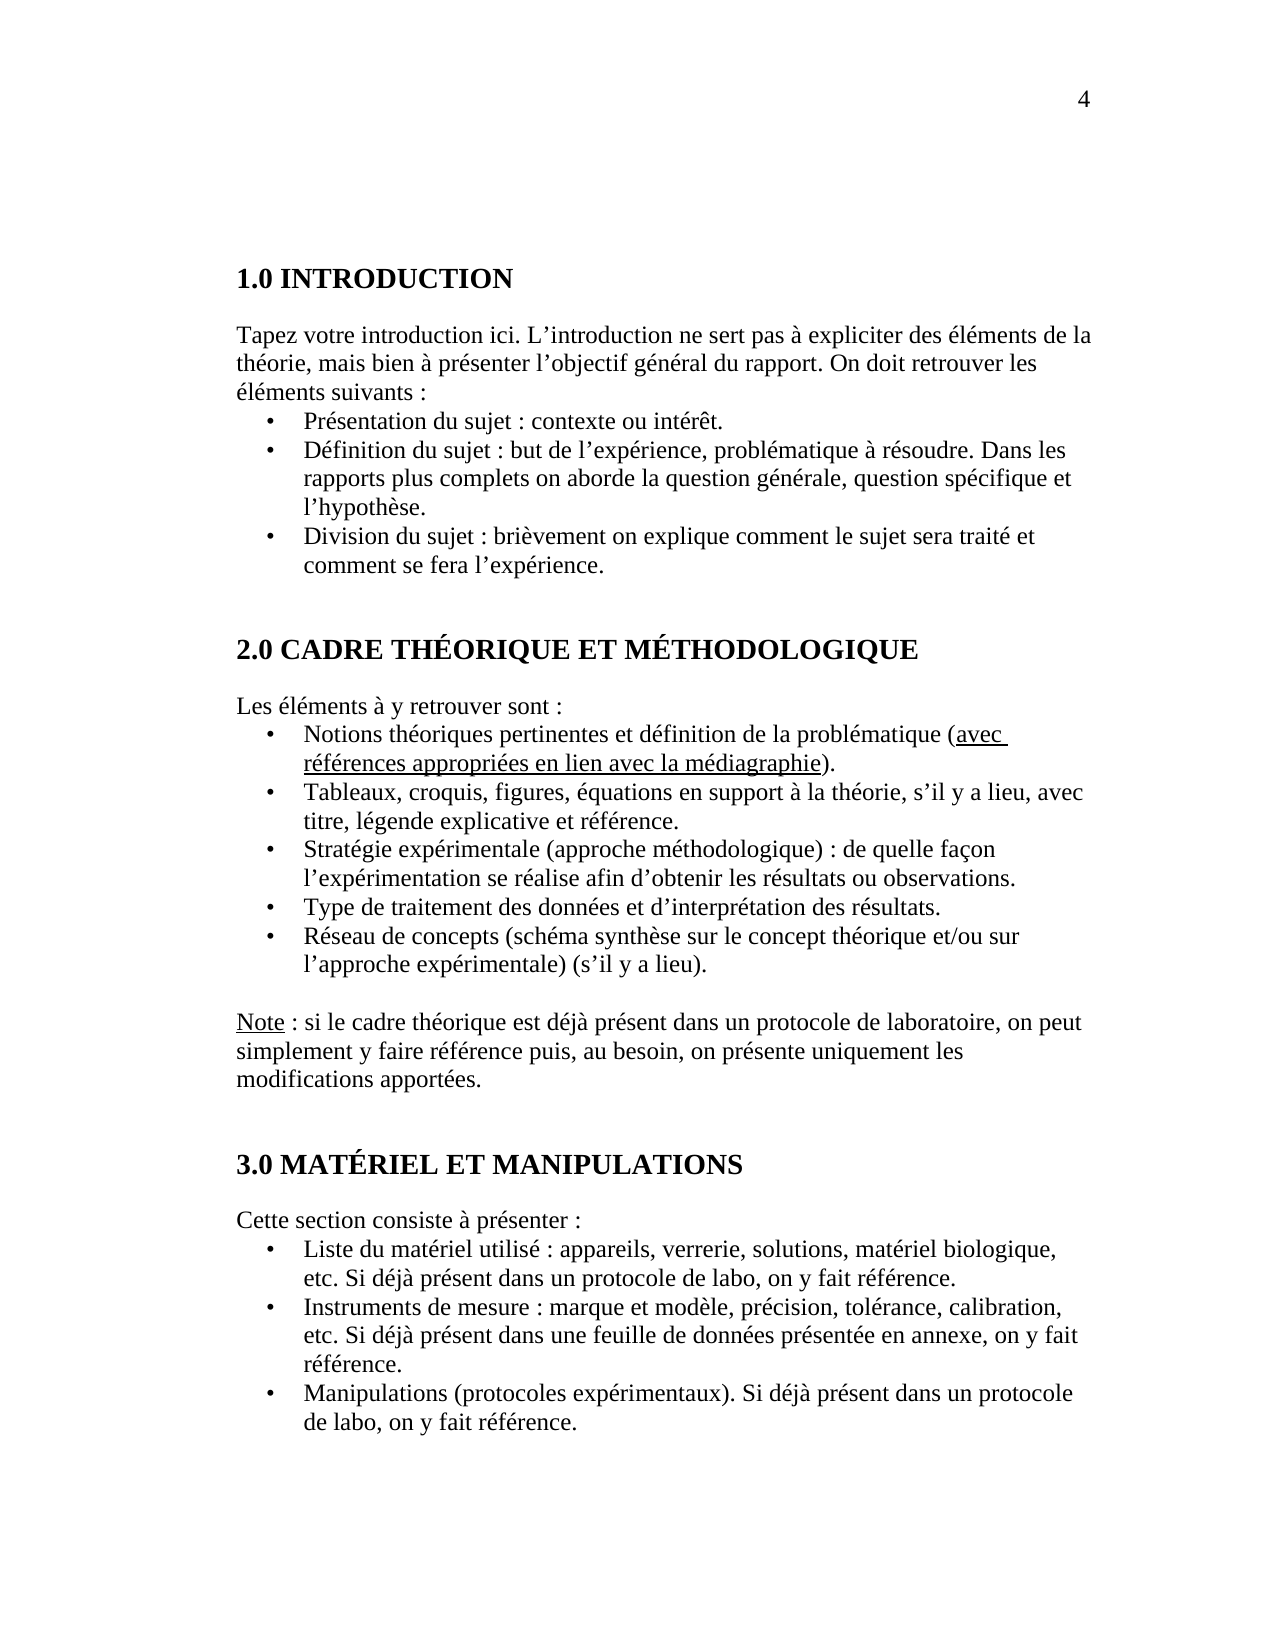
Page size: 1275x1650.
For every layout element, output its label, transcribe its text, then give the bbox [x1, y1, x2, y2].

subtitle 3.0 Matériel et manipulations [236, 1147, 1098, 1181]
subtitle 2.0 Cadre théorique et méthodologique [236, 632, 1098, 666]
text Tapez votre introduction ici. L’introduction ne sert pas à expliciter des éléments de la théorie, mais bien à présenter l’objectif général du rapport. On doit retrouver les éléments suivants : [236, 320, 1098, 406]
list Stratégie expérimentale (approche méthodologique) : de quelle façon l’expérimentation se réalise afin d’obtenir les résultats ou observations. [266, 834, 1098, 892]
list Instruments de mesure : marque et modèle, précision, tolérance, calibration, etc. Si déjà présent dans une feuille de données présentée en annexe, on y fait référence. [266, 1292, 1098, 1378]
text Cette section consiste à présenter : [236, 1206, 1098, 1234]
text Les éléments à y retrouver sont : [236, 691, 1098, 719]
list Notions théoriques pertinentes et définition de la problématique (avec références appropriées en lien avec la médiagraphie). [266, 719, 1098, 777]
list Définition du sujet : but de l’expérience, problématique à résoudre. Dans les rapports plus complets on aborde la question générale, question spécifique et l’hypothèse. [266, 435, 1098, 521]
list Tableaux, croquis, figures, équations en support à la théorie, s’il y a lieu, avec titre, légende explicative et référence. [266, 777, 1098, 834]
list Division du sujet : brièvement on explique comment le sujet sera traité et comment se fera l’expérience. [266, 521, 1098, 578]
list Présentation du sujet : contexte ou intérêt. [266, 406, 1098, 435]
list Liste du matériel utilisé : appareils, verrerie, solutions, matériel biologique, etc. Si déjà présent dans un protocole de labo, on y fait référence. [266, 1234, 1098, 1292]
text Note : si le cadre théorique est déjà présent dans un protocole de laboratoire, on peut simplement y faire référence puis, au besoin, on présente uniquement les modifications apportées. [236, 1007, 1098, 1093]
list Type de traitement des données et d’interprétation des résultats. [266, 892, 1098, 921]
list Manipulations (protocoles expérimentaux). Si déjà présent dans un protocole de labo, on y fait référence. [266, 1378, 1098, 1436]
subtitle 1.0 Introduction [236, 261, 1098, 295]
list Réseau de concepts (schéma synthèse sur le concept théorique et/ou sur l’approche expérimentale) (s’il y a lieu). [266, 921, 1098, 978]
